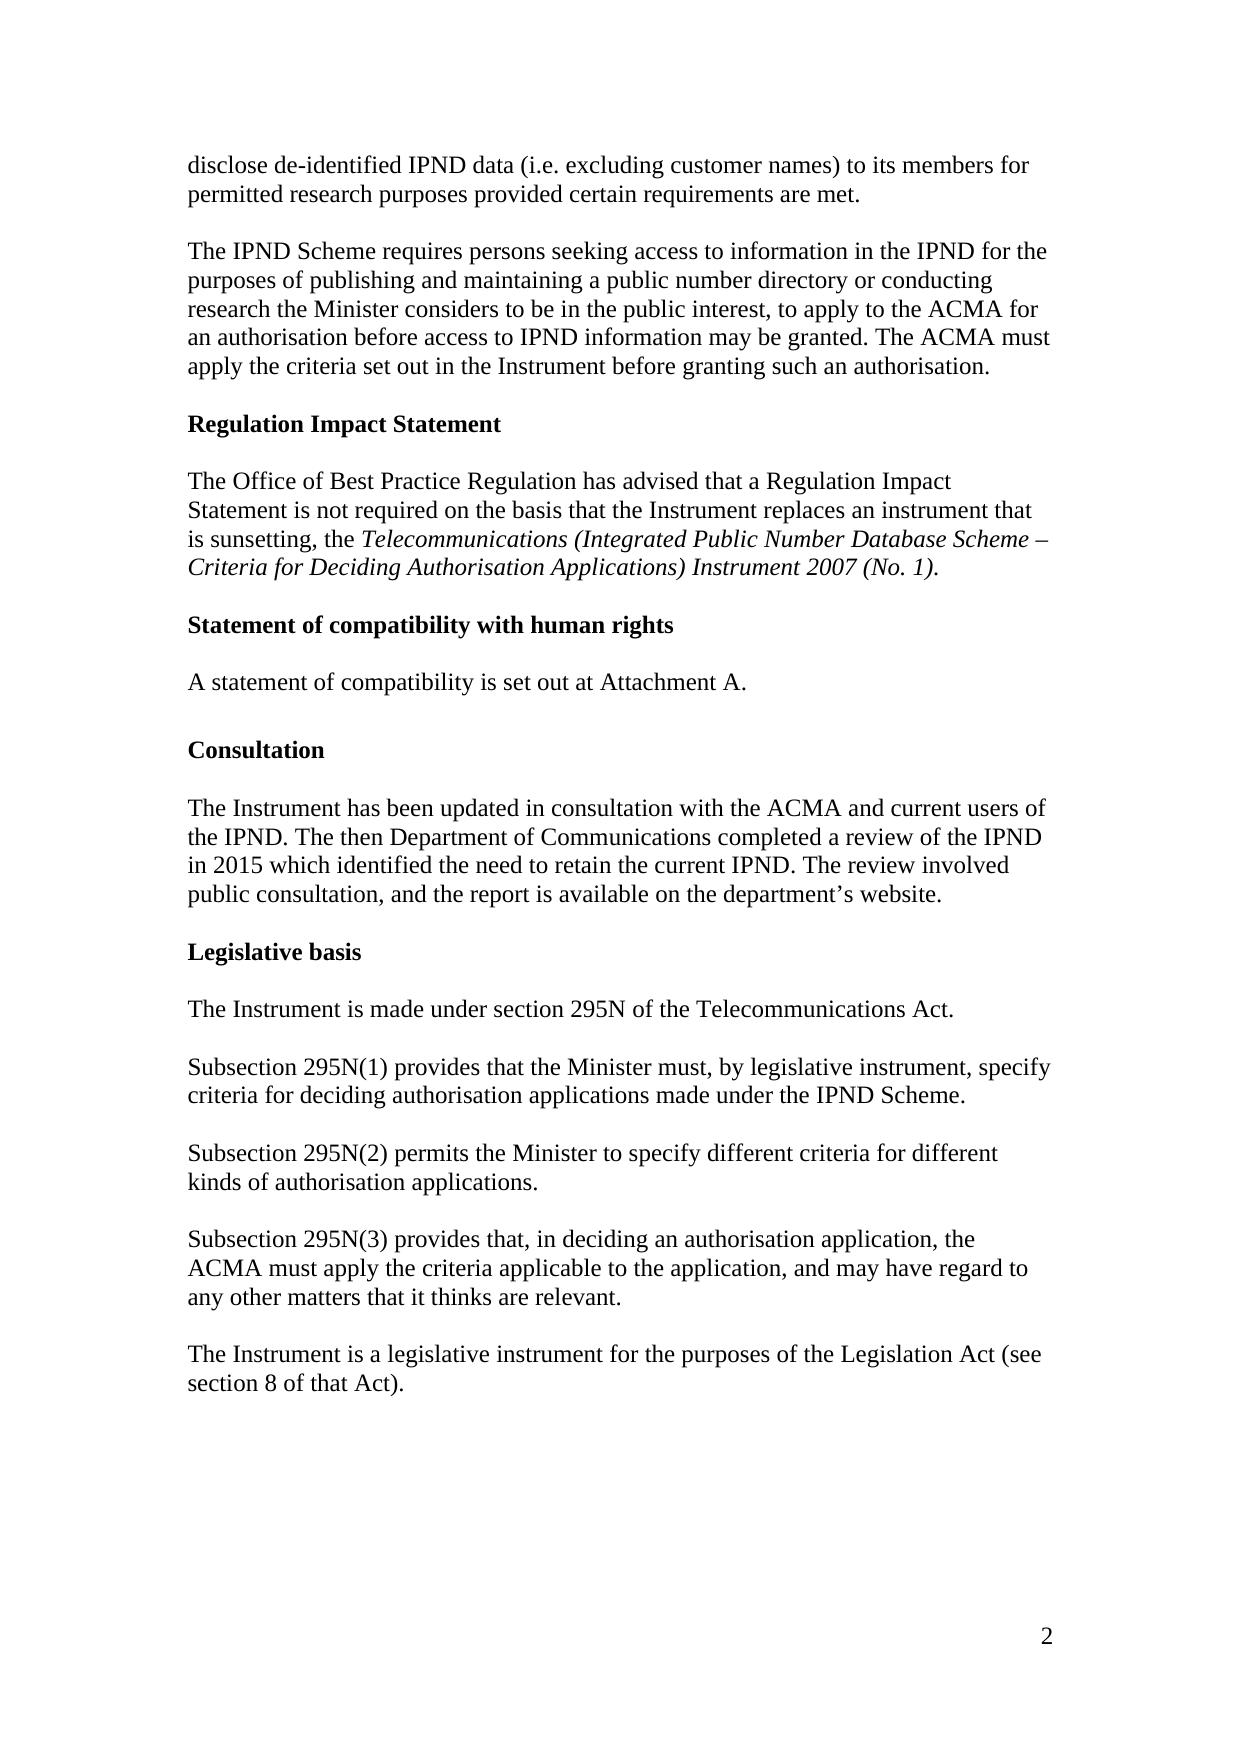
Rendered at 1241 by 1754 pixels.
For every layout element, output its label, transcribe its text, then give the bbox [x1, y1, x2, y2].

text The IPND Scheme requires persons seeking access to information in the IPND for the purposes of publishing and maintaining a public number directory or conducting research the Minister considers to be in the public interest, to apply to the ACMA for an authorisation before access to IPND information may be granted. The ACMA must apply the criteria set out in the Instrument before granting such an authorisation. [187, 236, 1053, 380]
text Regulation Impact Statement [187, 409, 1053, 437]
text The Office of Best Practice Regulation has advised that a Regulation Impact Statement is not required on the basis that the Instrument replaces an instrument that is sunsetting, the Telecommunications (Integrated Public Number Database Scheme – Criteria for Deciding Authorisation Applications) Instrument 2007 (No. 1). [187, 466, 1053, 581]
text Subsection 295N(2) permits the Minister to specify different criteria for different kinds of authorisation applications. [187, 1138, 1053, 1195]
text The Instrument is a legislative instrument for the purposes of the Legislation Act (see section 8 of that Act). [187, 1339, 1053, 1397]
text Consultation [187, 735, 1053, 764]
text The Instrument has been updated in consultation with the ACMA and current users of the IPND. The then Department of Communications completed a review of the IPND in 2015 which identified the need to retain the current IPND. The review involved public consultation, and the report is available on the department’s website. [187, 793, 1053, 908]
text A statement of compatibility is set out at Attachment A. [187, 667, 1053, 696]
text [187, 150, 1053, 207]
text Legislative basis [187, 937, 1053, 965]
text Subsection 295N(3) provides that, in deciding an authorisation application, the ACMA must apply the criteria applicable to the application, and may have regard to any other matters that it thinks are relevant. [187, 1224, 1053, 1310]
text Statement of compatibility with human rights [187, 610, 1053, 639]
text The Instrument is made under section 295N of the Telecommunications Act. [187, 994, 1053, 1023]
text Subsection 295N(1) provides that the Minister must, by legislative instrument, specify criteria for deciding authorisation applications made under the IPND Scheme. [187, 1052, 1053, 1109]
